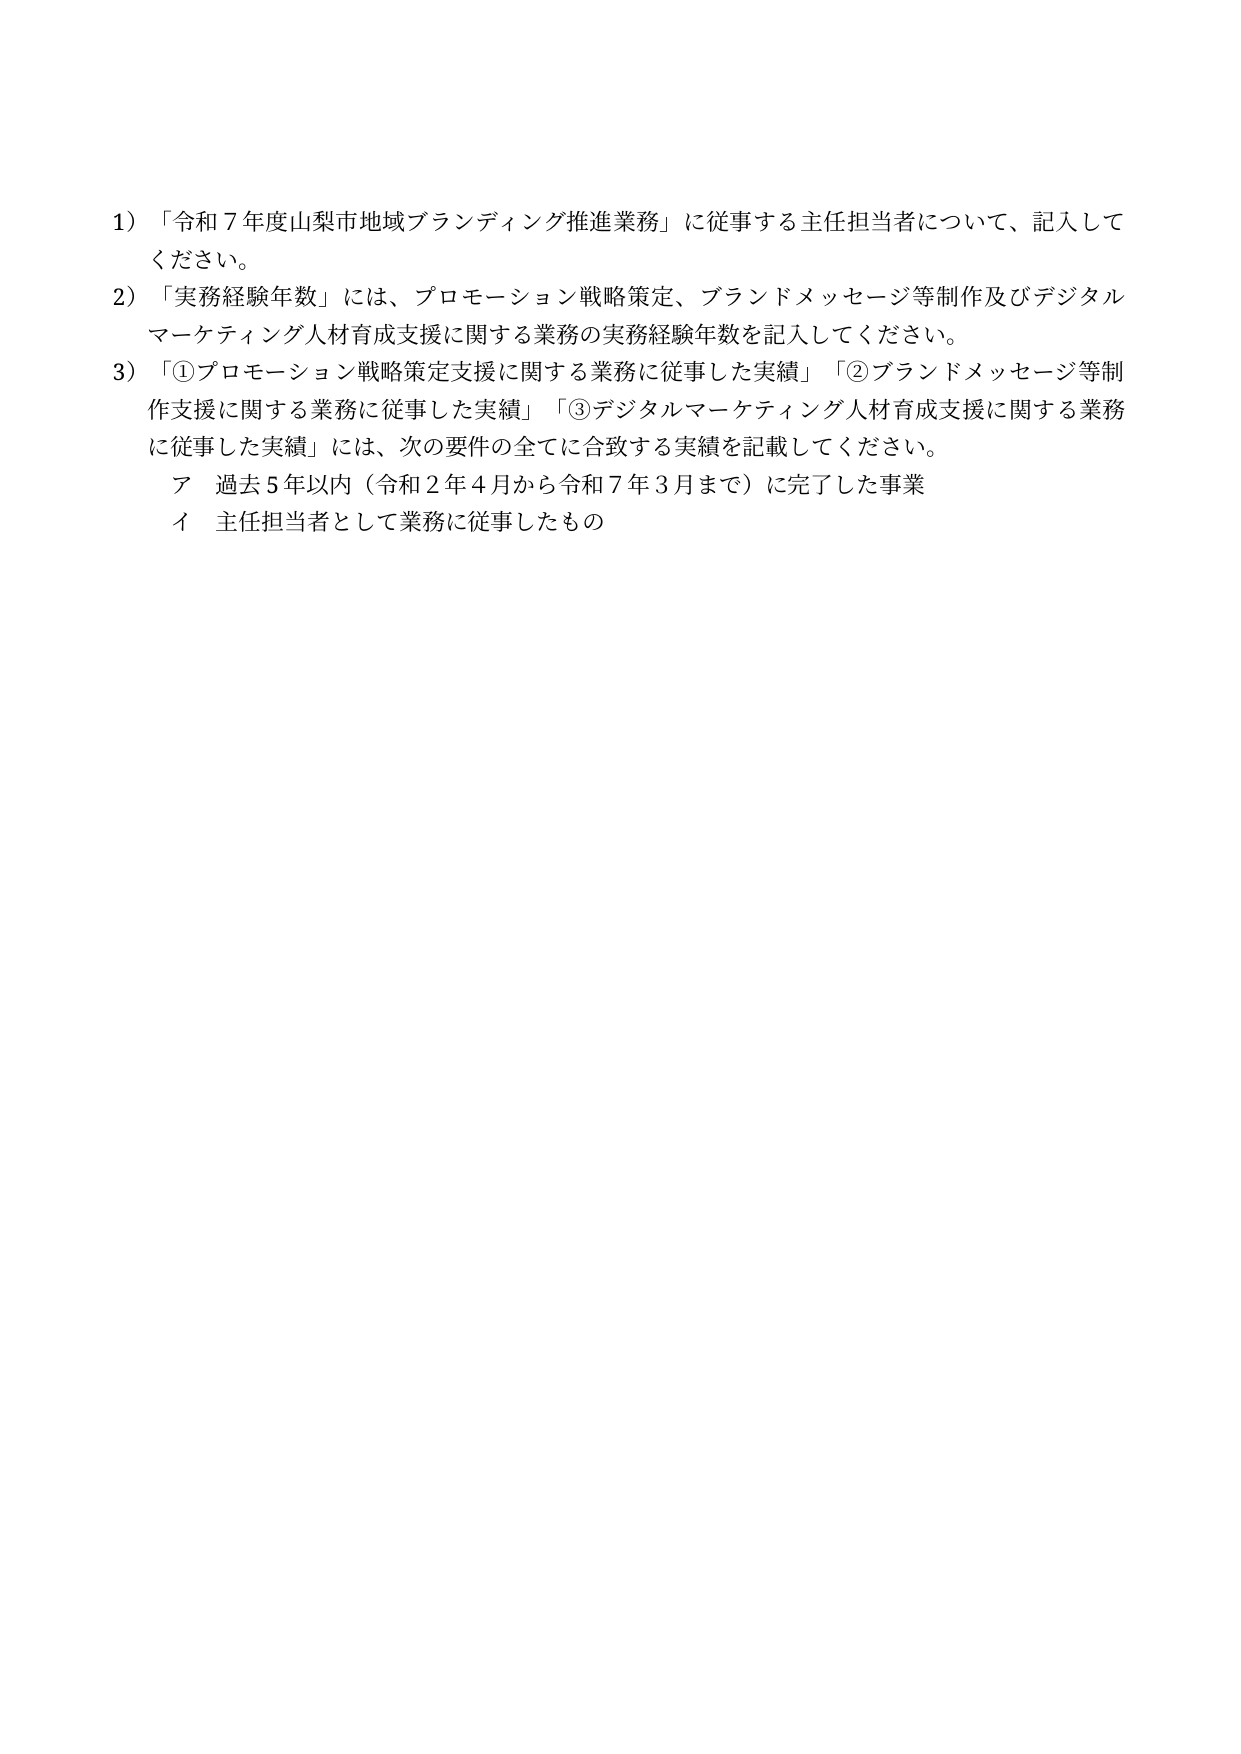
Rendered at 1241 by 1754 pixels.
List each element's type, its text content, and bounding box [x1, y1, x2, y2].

text 2）「実務経験年数」には、プロモーション戦略策定、ブランドメッセージ等制作及びデジタルマーケティング人材育成支援に関する業務の実務経験年数を記入してください。 [112, 277, 1128, 352]
text ア 過去5年以内（令和２年４月から令和７年３月まで）に完了した事業 [135, 464, 1128, 502]
text 1）「令和７年度山梨市地域ブランディング推進業務」に従事する主任担当者について、記入してください。 [112, 202, 1128, 277]
text 3）「①プロモーション戦略策定支援に関する業務に従事した実績」「②ブランドメッセージ等制作支援に関する業務に従事した実績」「③デジタルマーケティング人材育成支援に関する業務に従事した実績」には、次の要件の全てに合致する実績を記載してください。 [112, 352, 1128, 464]
text イ 主任担当者として業務に従事したもの [135, 502, 1128, 539]
